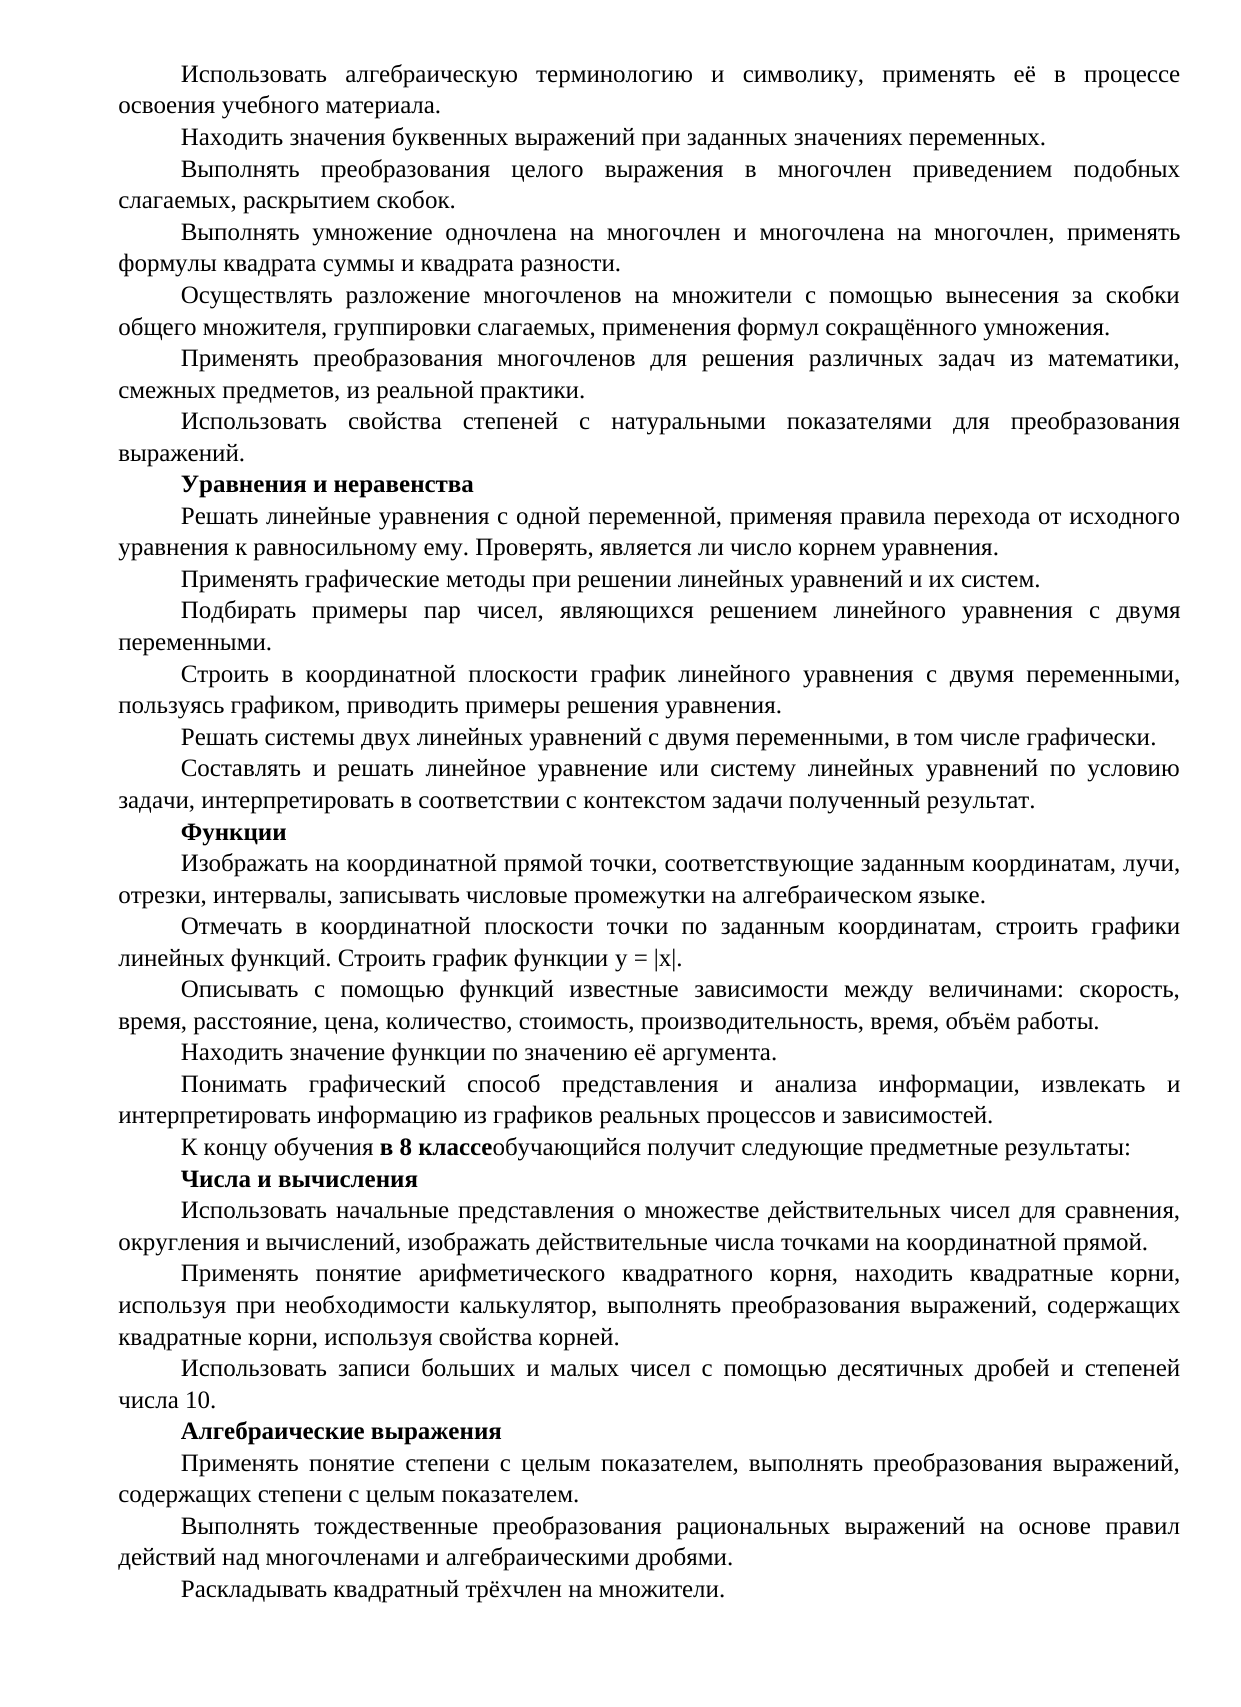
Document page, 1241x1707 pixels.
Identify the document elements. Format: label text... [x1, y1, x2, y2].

text Находить значения буквенных выражений при заданных значениях переменных. [118, 122, 1181, 151]
text Использовать начальные представления о множестве действительных чисел для сравнения, округления и вычислений, изображать действительные числа точками на координатной прямой. [118, 1195, 1181, 1256]
text Изображать на координатной прямой точки, соответствующие заданным координатам, лучи, отрезки, интервалы, записывать числовые промежутки на алгебраическом языке. [118, 848, 1181, 908]
text Решать системы двух линейных уравнений с двумя переменными, в том числе графически. [118, 722, 1181, 751]
text Применять понятие арифметического квадратного корня, находить квадратные корни, используя при необходимости калькулятор, выполнять преобразования выражений, содержащих квадратные корни, используя свойства корней. [118, 1258, 1181, 1350]
text Использовать записи больших и малых чисел с помощью десятичных дробей и степеней числа 10. [118, 1353, 1181, 1413]
text Использовать алгебраическую терминологию и символику, применять её в процессе освоения учебного материала. [118, 59, 1181, 119]
text Использовать свойства степеней с натуральными показателями для преобразования выражений. [118, 406, 1181, 467]
text Применять графические методы при решении линейных уравнений и их систем. [118, 564, 1181, 593]
text Уравнения и неравенства [118, 469, 1181, 498]
text Отмечать в координатной плоскости точки по заданным координатам, строить графики линейных функций. Строить график функции y = |х|. [118, 911, 1181, 972]
text Описывать с помощью функций известные зависимости между величинами: скорость, время, расстояние, цена, количество, стоимость, производительность, время, объём работы. [118, 974, 1181, 1035]
text Применять понятие степени с целым показателем, выполнять преобразования выражений, содержащих степени с целым показателем. [118, 1448, 1181, 1508]
text Осуществлять разложение многочленов на множители с помощью вынесения за скобки общего множителя, группировки слагаемых, применения формул сокращённого умножения. [118, 280, 1181, 340]
text Выполнять умножение одночлена на многочлен и многочлена на многочлен, применять формулы квадрата суммы и квадрата разности. [118, 217, 1181, 277]
text К концу обучения в 8 классеобучающийся получит следующие предметные результаты: [118, 1132, 1181, 1161]
text Функции [118, 817, 1181, 845]
text Раскладывать квадратный трёхчлен на множители. [118, 1574, 1181, 1603]
text Составлять и решать линейное уравнение или систему линейных уравнений по условию задачи, интерпретировать в соответствии с контекстом задачи полученный результат. [118, 753, 1181, 814]
text Подбирать примеры пар чисел, являющихся решением линейного уравнения с двумя переменными. [118, 596, 1181, 656]
text Выполнять преобразования целого выражения в многочлен приведением подобных слагаемых, раскрытием скобок. [118, 154, 1181, 214]
text Решать линейные уравнения с одной переменной, применяя правила перехода от исходного уравнения к равносильному ему. Проверять, является ли число корнем уравнения. [118, 501, 1181, 561]
text Числа и вычисления [118, 1164, 1181, 1192]
text Находить значение функции по значению её аргумента. [118, 1037, 1181, 1066]
text Применять преобразования многочленов для решения различных задач из математики, смежных предметов, из реальной практики. [118, 343, 1181, 403]
text Понимать графический способ представления и анализа информации, извлекать и интерпретировать информацию из графиков реальных процессов и зависимостей. [118, 1069, 1181, 1129]
text Алгебраические выражения [118, 1416, 1181, 1445]
text Строить в координатной плоскости график линейного уравнения с двумя переменными, пользуясь графиком, приводить примеры решения уравнения. [118, 659, 1181, 719]
text Выполнять тождественные преобразования рациональных выражений на основе правил действий над многочленами и алгебраическими дробями. [118, 1511, 1181, 1571]
